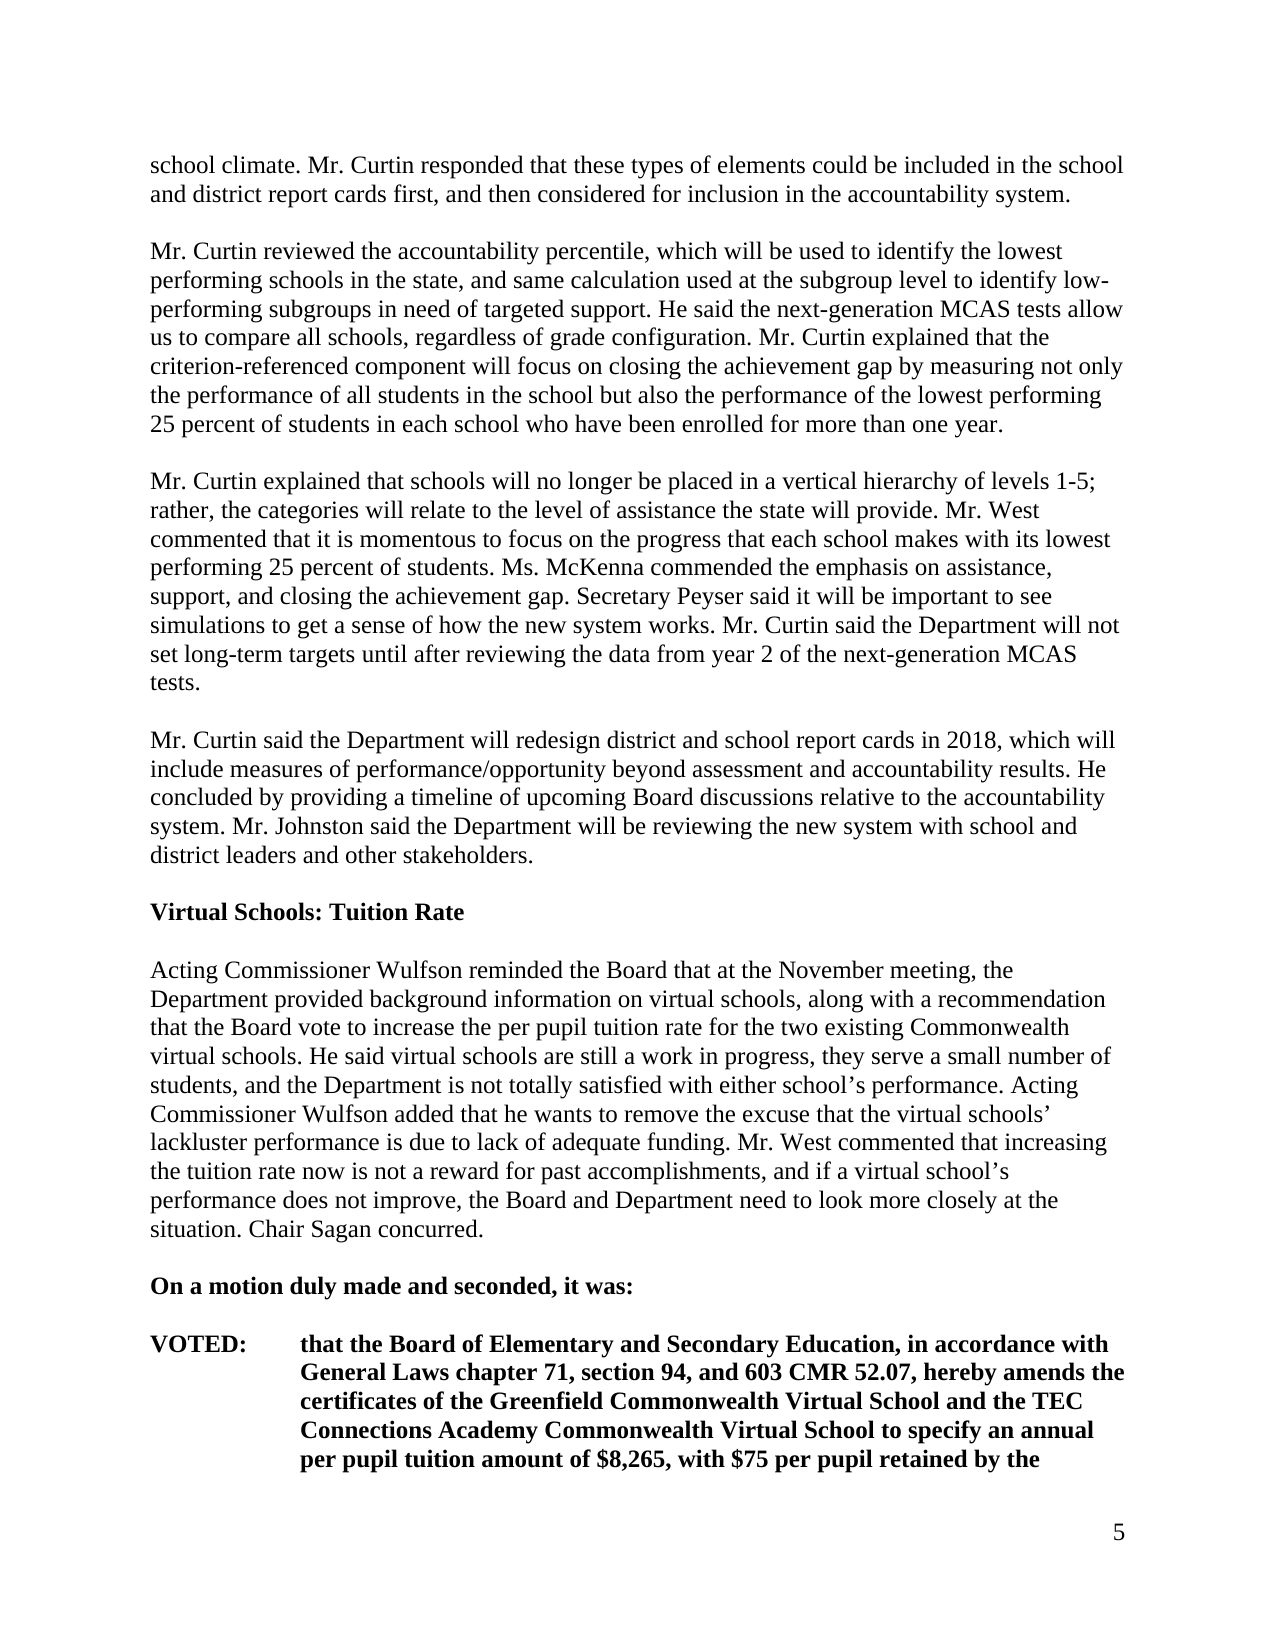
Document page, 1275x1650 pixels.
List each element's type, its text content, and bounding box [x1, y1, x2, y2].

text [150, 1329, 1125, 1472]
text On a motion duly made and seconded, it was: [150, 1271, 1125, 1300]
text Mr. Curtin explained that schools will no longer be placed in a vertical hierarchy of levels 1-5; rather, the categories will relate to the level of assistance the state will provide. Mr. West commented that it is momentous to focus on the progress that each school makes with its lowest performing 25 percent of students. Ms. McKenna commended the emphasis on assistance, support, and closing the achievement gap. Secretary Peyser said it will be important to see simulations to get a sense of how the new system works. Mr. Curtin said the Department will not set long-term targets until after reviewing the data from year 2 of the next-generation MCAS tests. [150, 466, 1125, 696]
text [150, 150, 1125, 207]
text Acting Commissioner Wulfson reminded the Board that at the November meeting, the Department provided background information on virtual schools, along with a recommendation that the Board vote to increase the per pupil tuition rate for the two existing Commonwealth virtual schools. He said virtual schools are still a work in progress, they serve a small number of students, and the Department is not totally satisfied with either school’s performance. Acting Commissioner Wulfson added that he wants to remove the excuse that the virtual schools’ lackluster performance is due to lack of adequate funding. Mr. West commented that increasing the tuition rate now is not a reward for past accomplishments, and if a virtual school’s performance does not improve, the Board and Department need to look more closely at the situation. Chair Sagan concurred. [150, 955, 1125, 1242]
text Mr. Curtin reviewed the accountability percentile, which will be used to identify the lowest performing schools in the state, and same calculation used at the subgroup level to identify low-performing subgroups in need of targeted support. He said the next-generation MCAS tests allow us to compare all schools, regardless of grade configuration. Mr. Curtin explained that the [150, 236, 1125, 351]
subtitle Virtual Schools: Tuition Rate [150, 897, 1125, 926]
text Mr. Curtin said the Department will redesign district and school report cards in 2018, which will include measures of performance/opportunity beyond assessment and accountability results. He concluded by providing a timeline of upcoming Board discussions relative to the accountability system. Mr. Johnston said the Department will be reviewing the new system with school and district leaders and other stakeholders. [150, 725, 1125, 869]
text criterion-referenced component will focus on closing the achievement gap by measuring not only the performance of all students in the school but also the performance of the lowest performing 25 percent of students in each school who have been enrolled for more than one year. [150, 351, 1125, 437]
